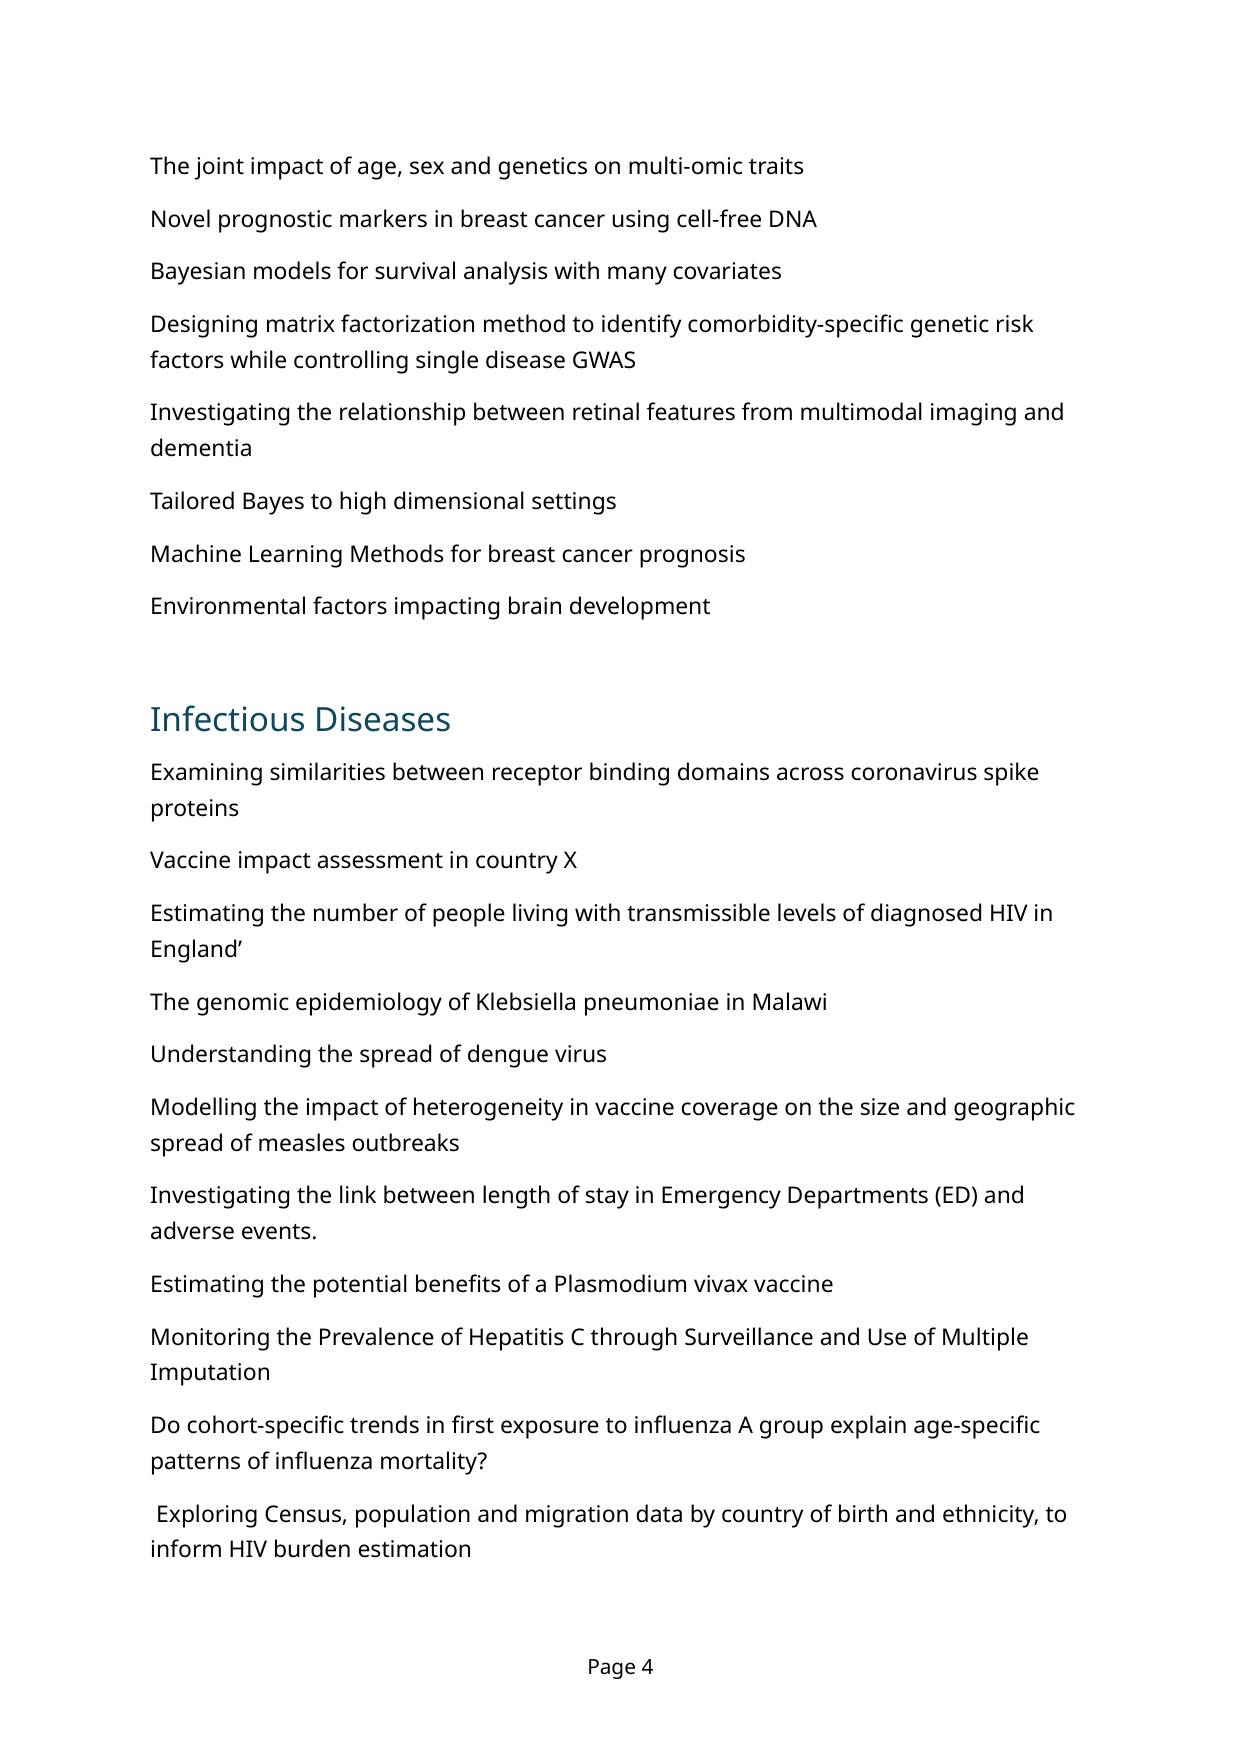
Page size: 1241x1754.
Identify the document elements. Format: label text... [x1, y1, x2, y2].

text Examining similarities between receptor binding domains across coronavirus spike proteins [150, 756, 1090, 823]
text The genomic epidemiology of Klebsiella pneumoniae in Malawi [150, 986, 1090, 1017]
text Machine Learning Methods for breast cancer prognosis [150, 537, 1090, 569]
text Understanding the spread of dengue virus [150, 1038, 1090, 1069]
subtitle Infectious Diseases [150, 695, 1090, 741]
text Designing matrix factorization method to identify comorbidity-specific genetic risk factors while controlling single disease GWAS [150, 308, 1090, 375]
text Vaccine impact assessment in country X [150, 844, 1090, 876]
text Bayesian models for survival analysis with many covariates [150, 255, 1090, 286]
text Environmental factors impacting brain development [150, 590, 1090, 621]
text Exploring Census, population and migration data by country of birth and ethnicity, to inform HIV burden estimation [150, 1497, 1090, 1565]
text Tailored Bayes to high dimensional settings [150, 485, 1090, 516]
text Novel prognostic markers in breast cancer using cell-free DNA [150, 203, 1090, 234]
text The joint impact of age, sex and genetics on multi-omic traits [150, 150, 1090, 181]
text Investigating the relationship between retinal features from multimodal imaging and dementia [150, 396, 1090, 463]
text Do cohort-specific trends in first exposure to influenza A group explain age-specific patterns of influenza mortality? [150, 1409, 1090, 1476]
text Estimating the number of people living with transmissible levels of diagnosed HIV in England’ [150, 897, 1090, 964]
text Monitoring the Prevalence of Hepatitis C through Surveillance and Use of Multiple Imputation [150, 1320, 1090, 1388]
text Estimating the potential benefits of a Plasmodium vivax vaccine [150, 1268, 1090, 1299]
text Investigating the link between length of stay in Emergency Departments (ED) and adverse events. [150, 1179, 1090, 1246]
text Modelling the impact of heterogeneity in vaccine coverage on the size and geographic spread of measles outbreaks [150, 1091, 1090, 1158]
